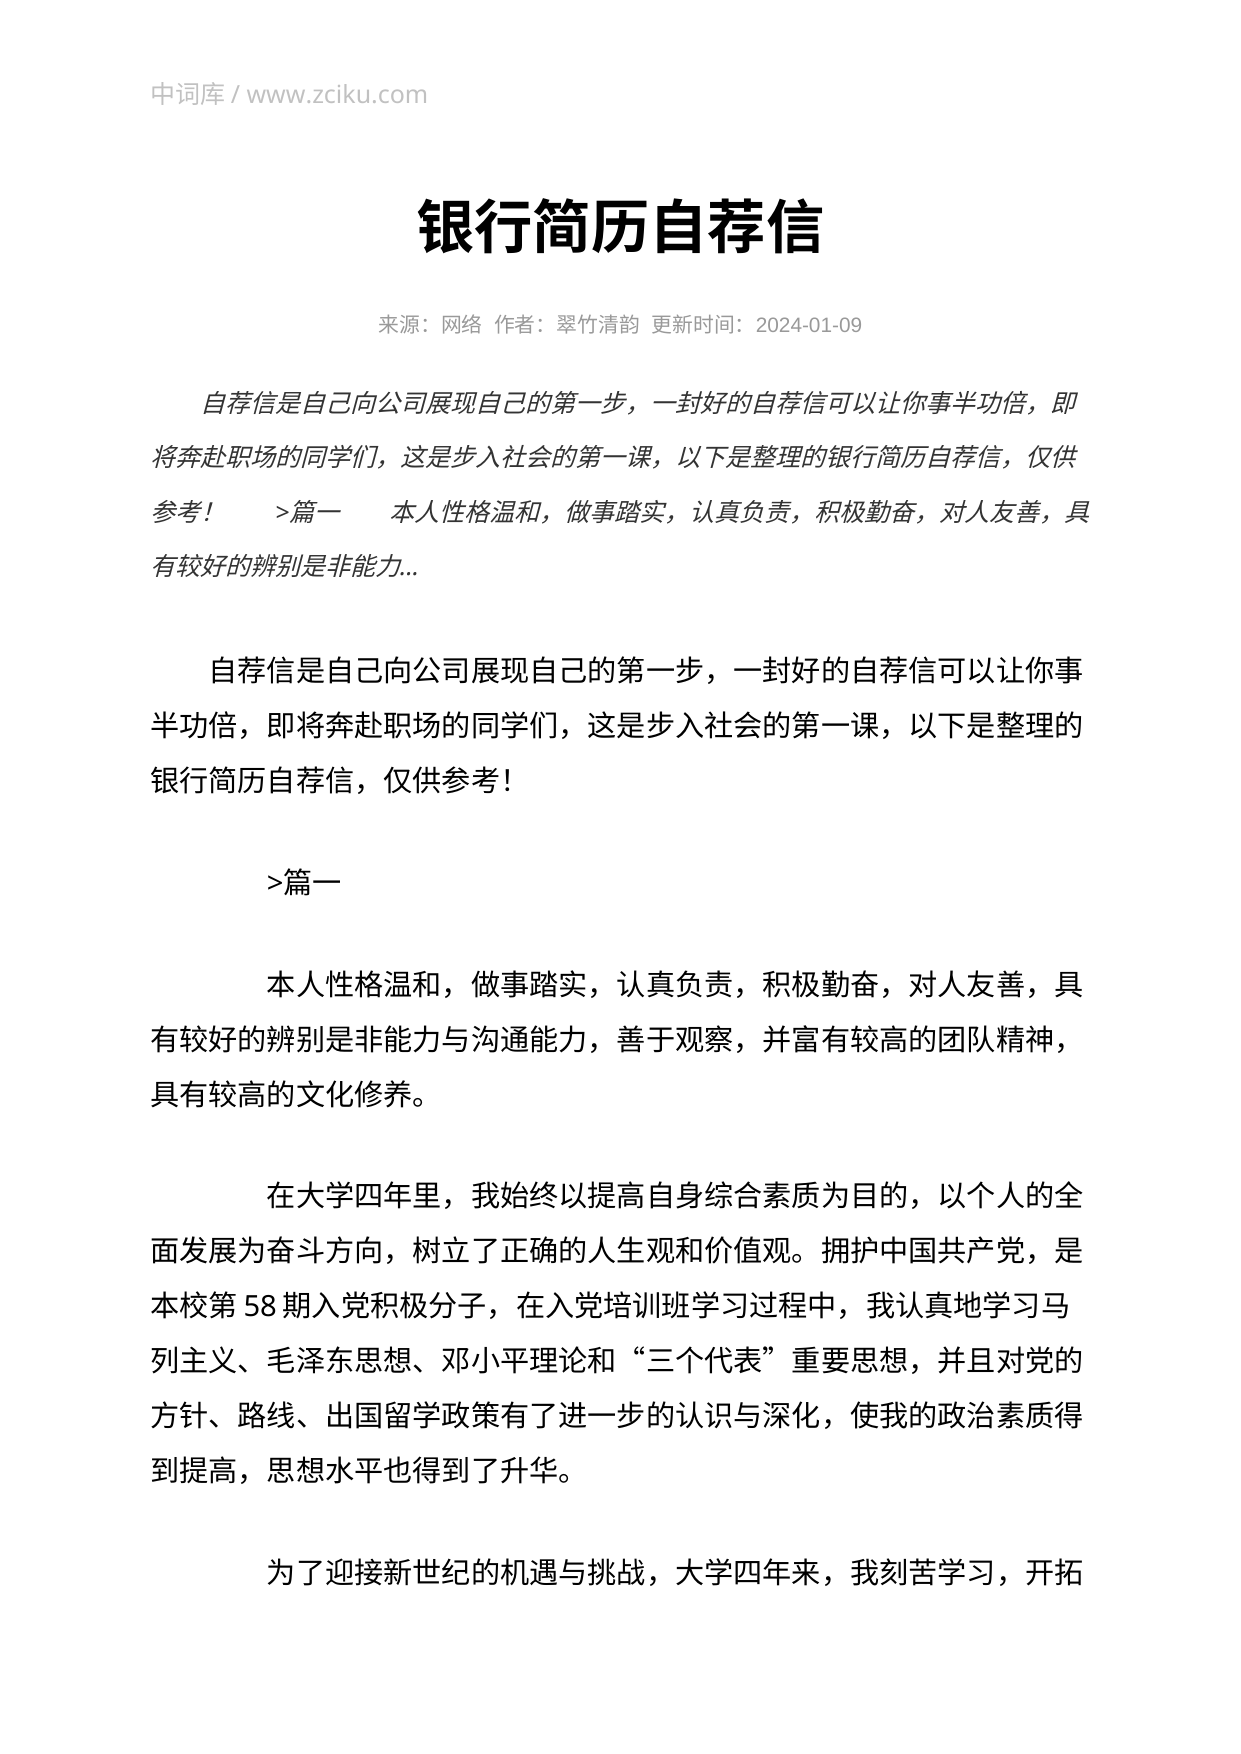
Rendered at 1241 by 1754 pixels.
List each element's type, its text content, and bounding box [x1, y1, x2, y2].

text 在大学四年里，我始终以提高自身综合素质为目的，以个人的全面发展为奋斗方向，树立了正确的人生观和价值观。拥护中国共产党，是本校第58期入党积极分子，在入党培训班学习过程中，我认真地学习马列主义、毛泽东思想、邓小平理论和“三个代表”重要思想，并且对党的方针、路线、出国留学政策有了进一步的认识与深化，使我的政治素质得到提高，思想水平也得到了升华。 [150, 1173, 1090, 1490]
text >篇一 [150, 859, 1090, 902]
subtitle 银行简历自荐信 [150, 181, 1090, 266]
text 来源：网络 作者：翠竹清韵 更新时间：2024-01-09 [150, 313, 1090, 337]
text 自荐信是自己向公司展现自己的第一步，一封好的自荐信可以让你事半功倍，即将奔赴职场的同学们，这是步入社会的第一课，以下是整理的银行简历自荐信，仅供参考！ [150, 648, 1090, 800]
text 本人性格温和，做事踏实，认真负责，积极勤奋，对人友善，具有较好的辨别是非能力与沟通能力，善于观察，并富有较高的团队精神，具有较高的文化修养。 [150, 961, 1090, 1113]
text 自荐信是自己向公司展现自己的第一步，一封好的自荐信可以让你事半功倍，即将奔赴职场的同学们，这是步入社会的第一课，以下是整理的银行简历自荐信，仅供参考！ >篇一 本人性格温和，做事踏实，认真负责，积极勤奋，对人友善，具有较好的辨别是非能力... [150, 383, 1090, 583]
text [150, 1549, 1090, 1592]
